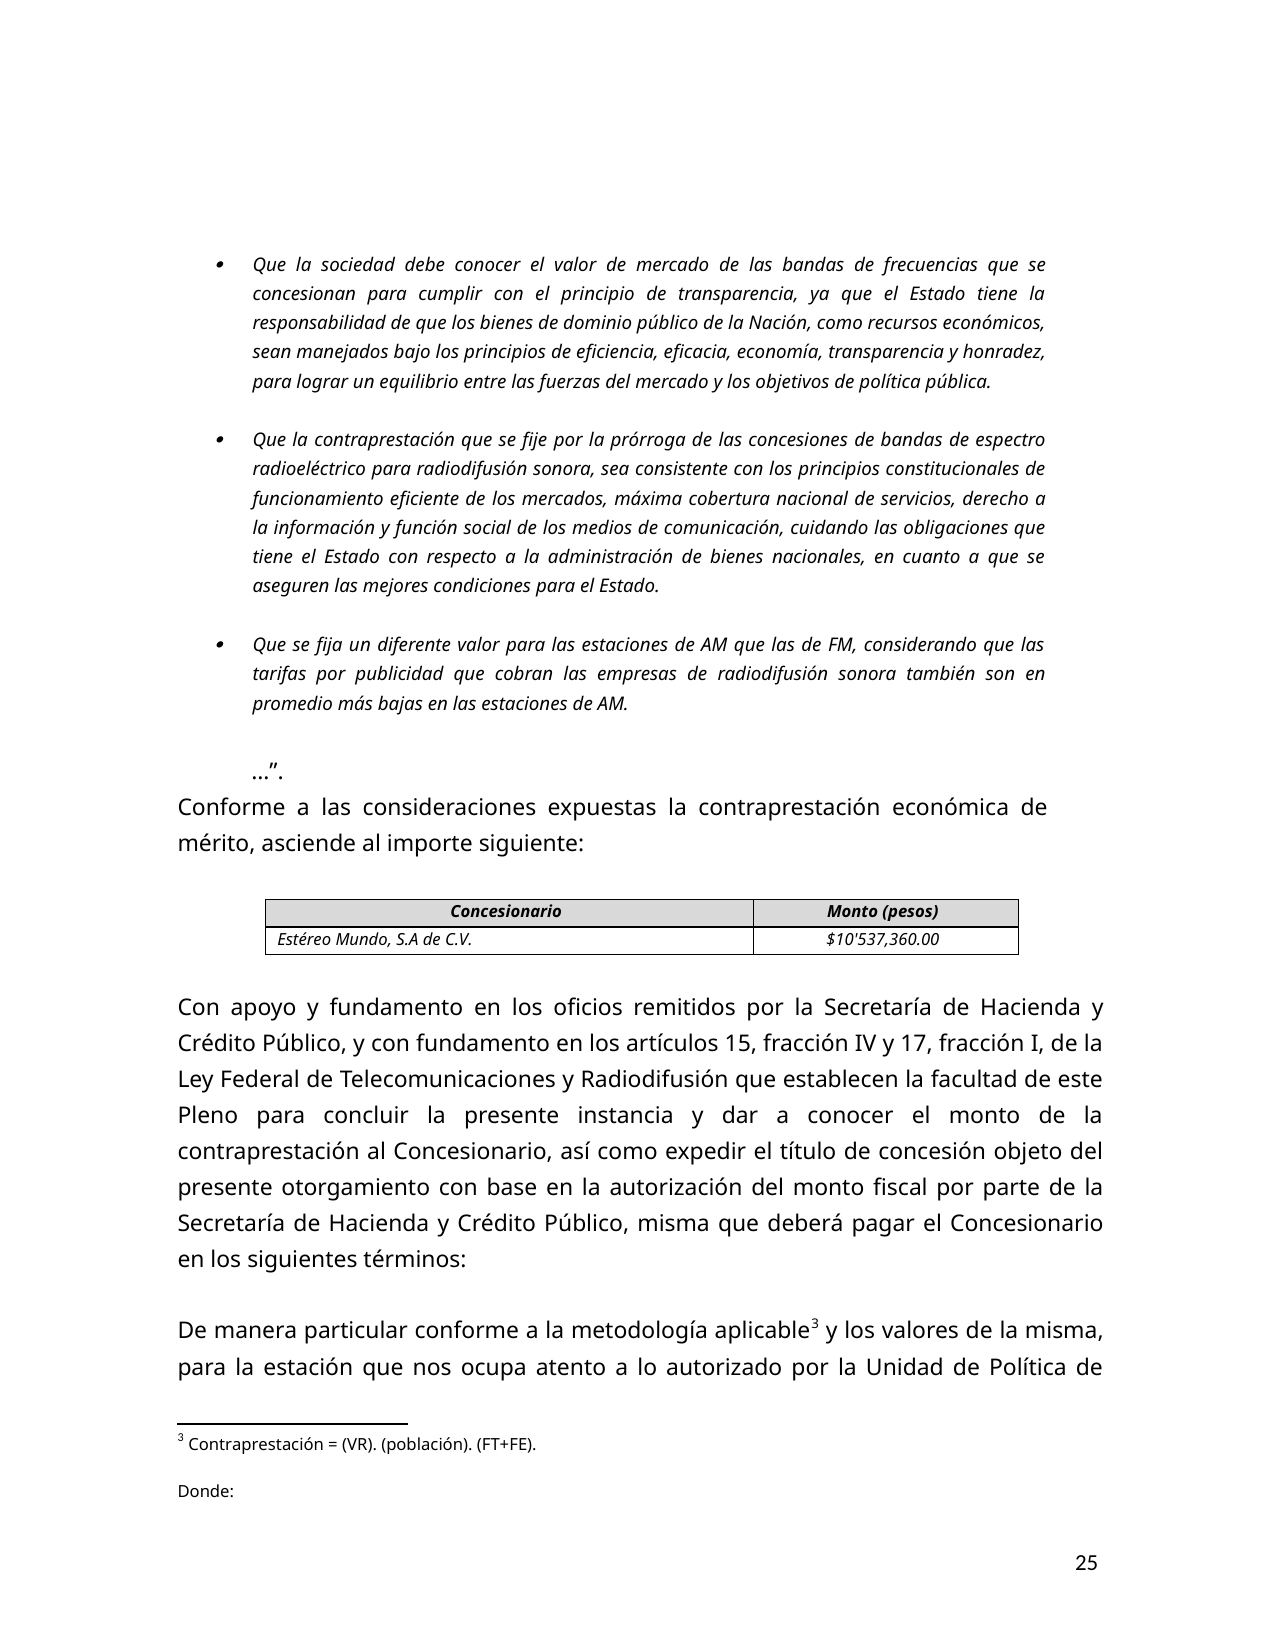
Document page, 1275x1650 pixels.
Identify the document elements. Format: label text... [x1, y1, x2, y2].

text …”. [251, 755, 1048, 786]
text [177, 1314, 1104, 1382]
list Que la sociedad debe conocer el valor de mercado de las bandas de frecuencias que se concesionan para cumplir con el principio de transparencia, ya que el Estado tiene la responsabilidad de que los bienes de dominio público de la Nación, como recursos económicos, sean manejados bajo los principios de eficiencia, eficacia, economía, transparencia y honradez, para lograr un equilibrio entre las fuerzas del mercado y los objetivos de política pública. [215, 251, 1048, 393]
list Que se fija un diferente valor para las estaciones de AM que las de FM, considerando que las tarifas por publicidad que cobran las empresas de radiodifusión sonora también son en promedio más bajas en las estaciones de AM. [215, 631, 1048, 715]
list Que la contraprestación que se fije por la prórroga de las concesiones de bandas de espectro radioeléctrico para radiodifusión sonora, sea consistente con los principios constitucionales de funcionamiento eficiente de los mercados, máxima cobertura nacional de servicios, derecho a la información y función social de los medios de comunicación, cuidando las obligaciones que tiene el Estado con respecto a la administración de bienes nacionales, en cuanto a que se aseguren las mejores condiciones para el Estado. [215, 426, 1048, 598]
table_cell Estéreo Mundo, S.A de C.V. [266, 928, 753, 954]
table_header Concesionario [266, 900, 753, 926]
table_cell $10'537,360.00 [754, 928, 1018, 954]
table_header Monto (pesos) [754, 900, 1018, 926]
text Conforme a las consideraciones expuestas la contraprestación económica de mérito, asciende al importe siguiente: [177, 791, 1048, 858]
text Con apoyo y fundamento en los oficios remitidos por la Secretaría de Hacienda y Crédito Público, y con fundamento en los artículos 15, fracción IV y 17, fracción I, de la Ley Federal de Telecomunicaciones y Radiodifusión que establecen la facultad de este Pleno para concluir la presente instancia y dar a conocer el monto de la contraprestación al Concesionario, así como expedir el título de concesión objeto del presente otorgamiento con base en la autorización del monto fiscal por parte de la Secretaría de Hacienda y Crédito Público, misma que deberá pagar el Concesionario en los siguientes términos: [177, 991, 1104, 1274]
